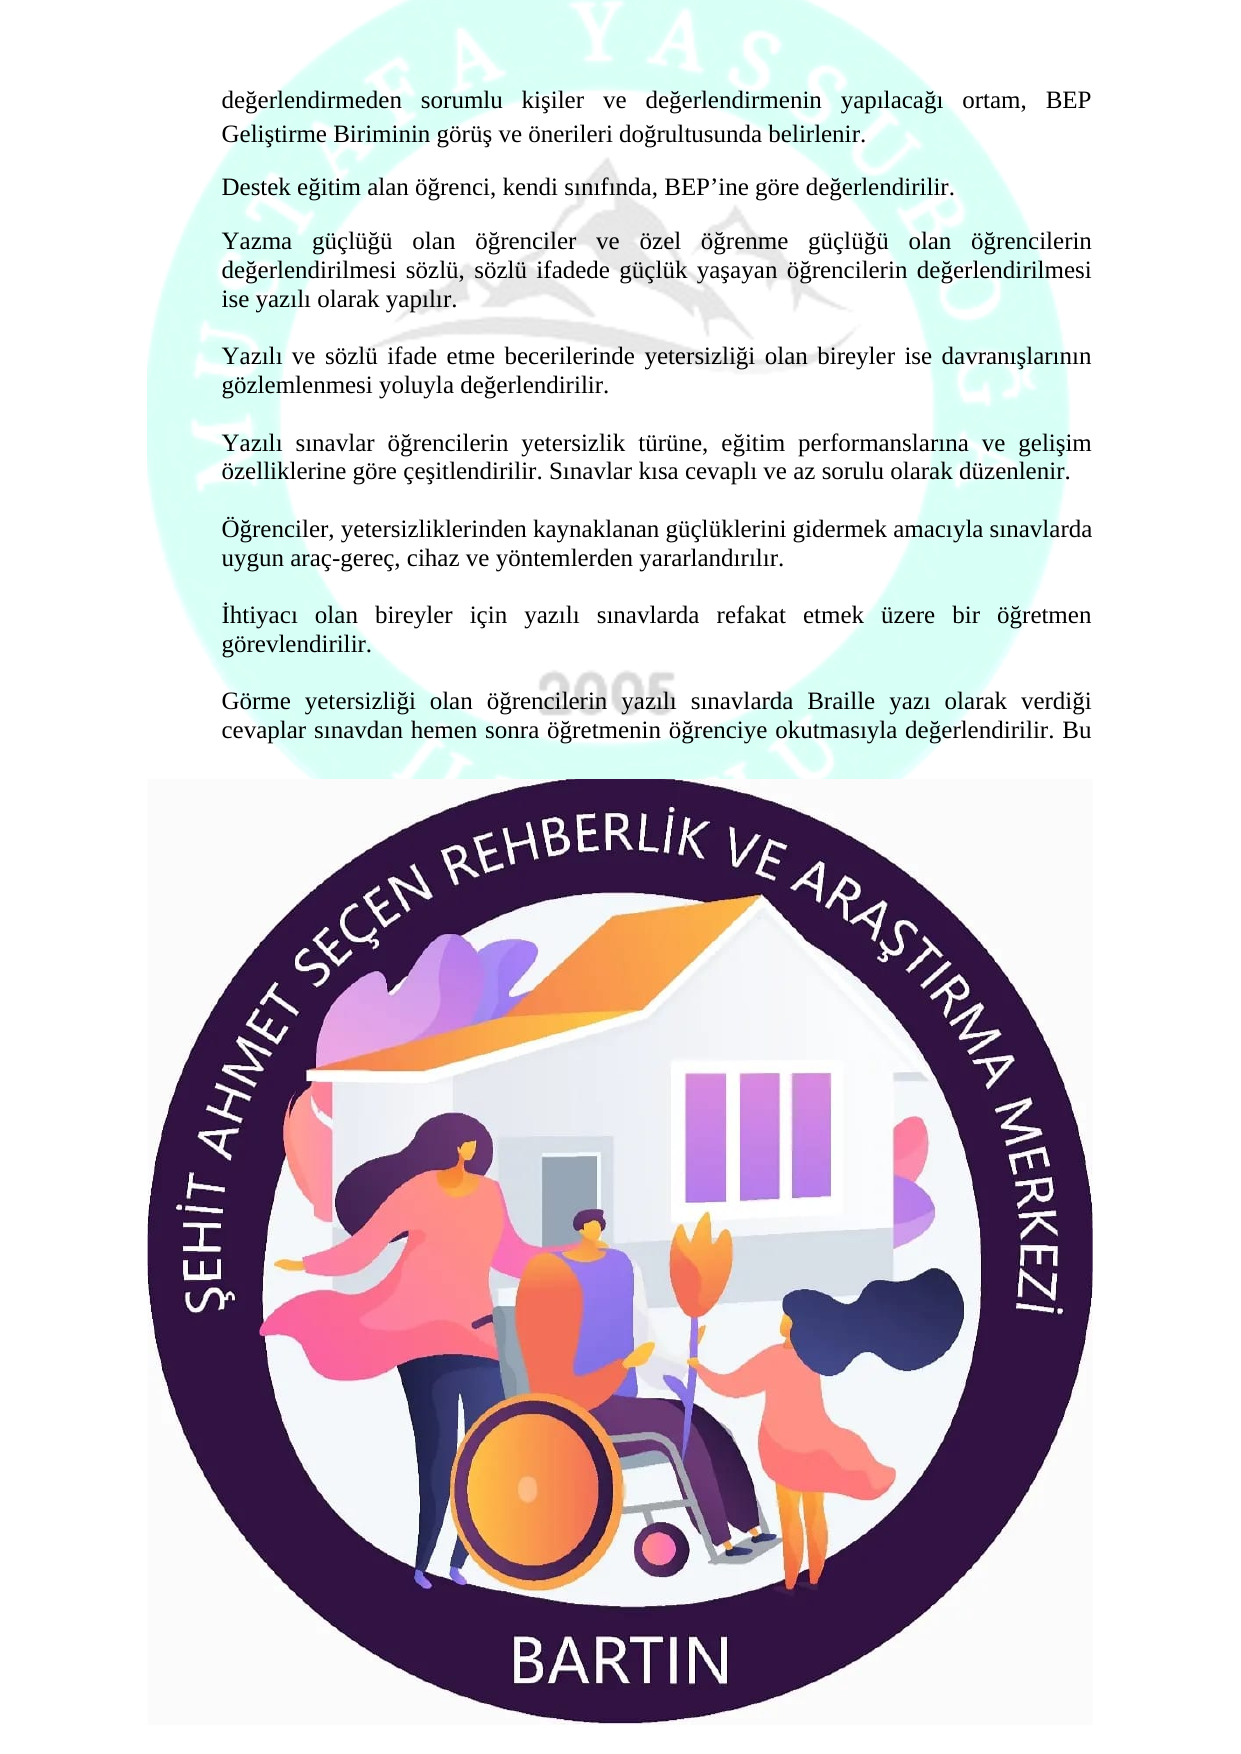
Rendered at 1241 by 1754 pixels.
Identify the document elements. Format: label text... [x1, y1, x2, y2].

text Yazılı ve sözlü ifade etme becerilerinde yetersizliği olan bireyler ise davranışlarının gözlemlenmesi yoluyla değerlendirilir. [221, 341, 1093, 399]
text İhtiyacı olan bireyler için yazılı sınavlarda refakat etmek üzere bir öğretmen görevlendirilir. [221, 600, 1093, 658]
text Görme yetersizliği olan öğrencilerin yazılı sınavlarda Braille yazı olarak verdiği cevaplar sınavdan hemen sonra öğretmenin öğrenciye okutmasıyla değerlendirilir. Bu öğrenciler, çizimli ve şekilli sorulardan muaf tutulurlar. Az gören öğrenciler için sınav soruları kalın ve büyük puntolu hazırlanır. [221, 686, 1093, 744]
text Yazma güçlüğü olan öğrenciler ve özel öğrenme güçlüğü olan öğrencilerin değerlendirilmesi sözlü, sözlü ifadede güçlük yaşayan öğrencilerin değerlendirilmesi ise yazılı olarak yapılır. [221, 226, 1093, 313]
text Destek eğitim alan öğrenci, kendi sınıfında, BEP’ine göre değerlendirilir. [221, 172, 1093, 201]
picture [147, 779, 1093, 1725]
text Öğrencilerin başarılarının değerlendirilmesinde kullanılacak yöntem, teknik, ölçme araçları ve değerlendirme süresi, değerlendirme zamanı, değerlendirme aralıkları, değerlendirmeden sorumlu kişiler ve değerlendirmenin yapılacağı ortam, BEP Geliştirme Biriminin görüş ve önerileri doğrultusunda belirlenir. [221, 86, 1093, 147]
text Öğrenciler, yetersizliklerinden kaynaklanan güçlüklerini gidermek amacıyla sınavlarda uygun araç-gereç, cihaz ve yöntemlerden yararlandırılır. [221, 514, 1093, 571]
text Yazılı sınavlar öğrencilerin yetersizlik türüne, eğitim performanslarına ve gelişim özelliklerine göre çeşitlendirilir. Sınavlar kısa cevaplı ve az sorulu olarak düzenlenir. [221, 428, 1093, 485]
